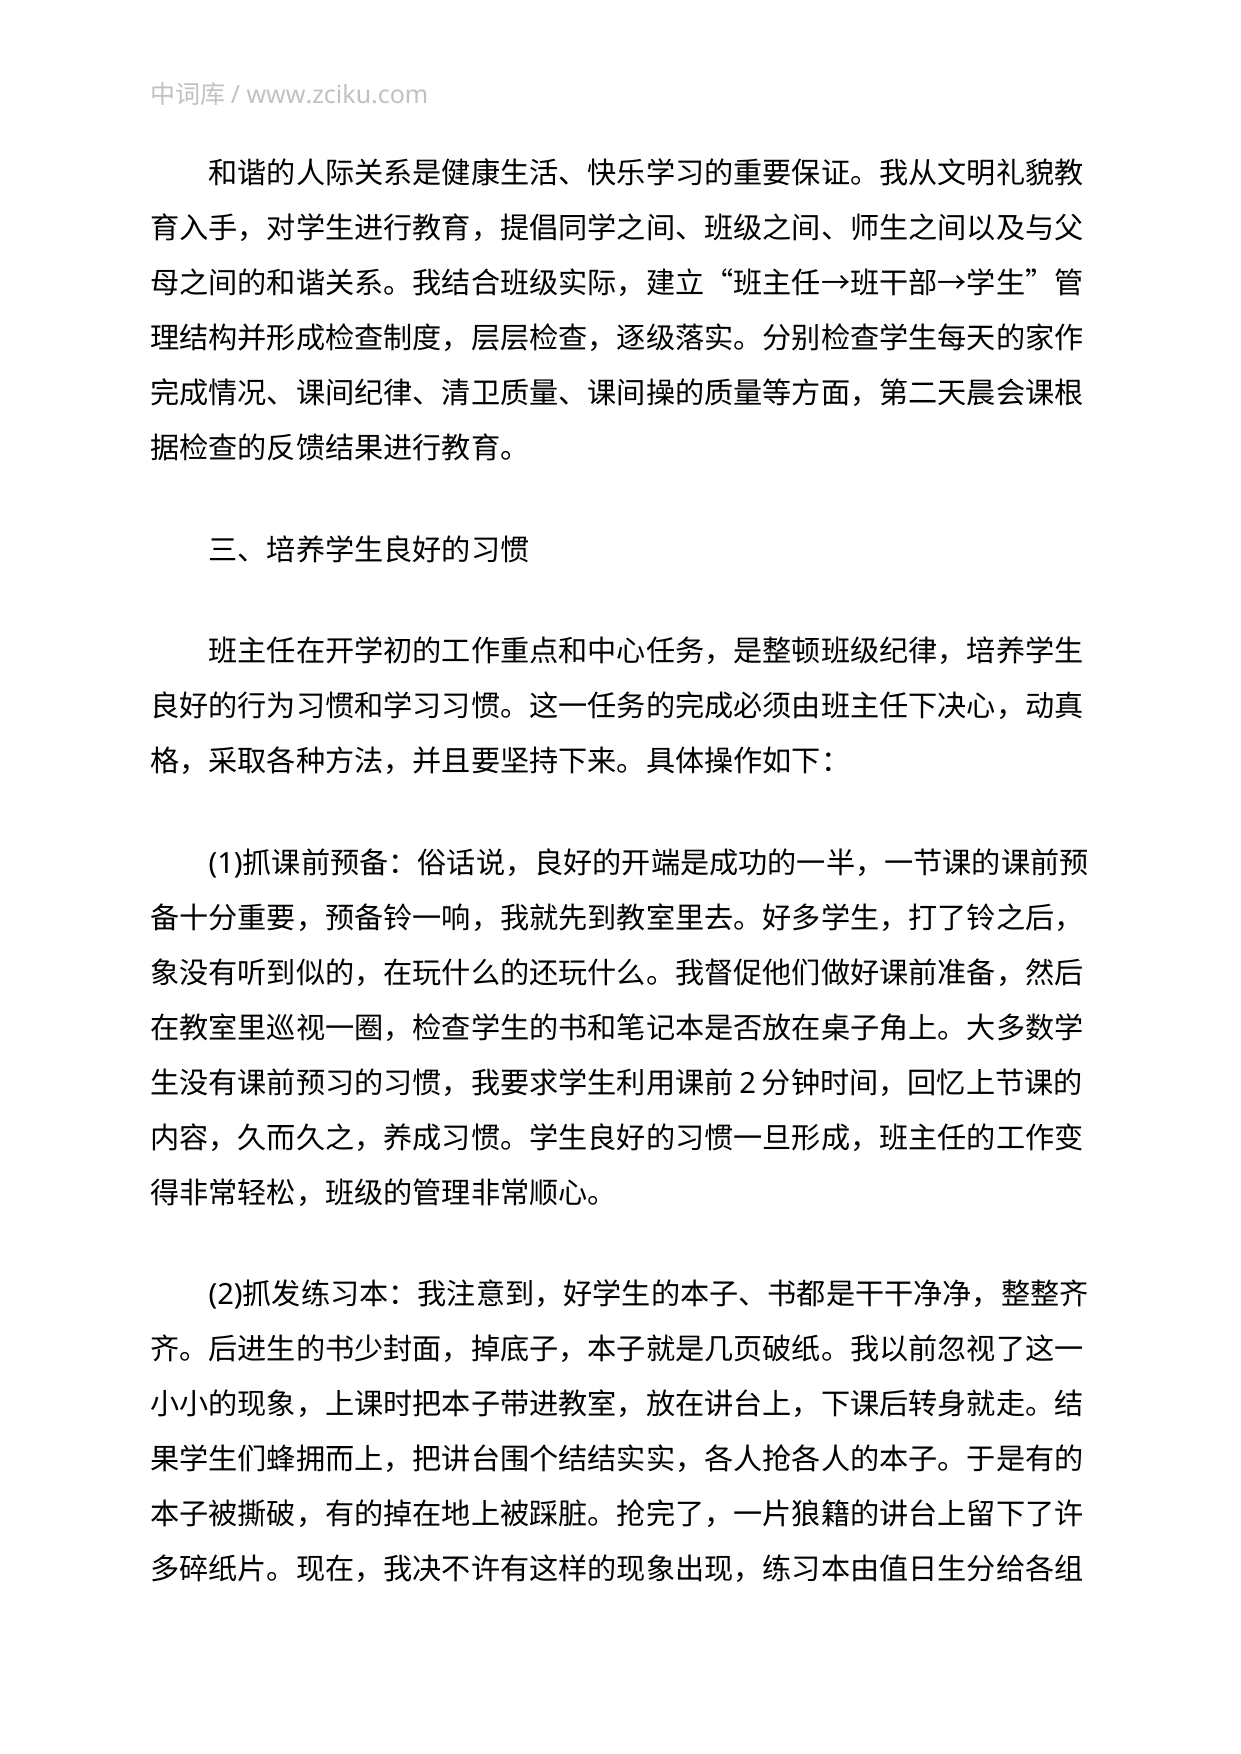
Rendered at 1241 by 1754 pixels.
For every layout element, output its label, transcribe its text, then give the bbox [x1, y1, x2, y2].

text 和谐的人际关系是健康生活、快乐学习的重要保证。我从文明礼貌教育入手，对学生进行教育，提倡同学之间、班级之间、师生之间以及与父母之间的和谐关系。我结合班级实际，建立“班主任→班干部→学生”管理结构并形成检查制度，层层检查，逐级落实。分别检查学生每天的家作完成情况、课间纪律、清卫质量、课间操的质量等方面，第二天晨会课根据检查的反馈结果进行教育。 [150, 150, 1090, 467]
text 班主任在开学初的工作重点和中心任务，是整顿班级纪律，培养学生良好的行为习惯和学习习惯。这一任务的完成必须由班主任下决心，动真格，采取各种方法，并且要坚持下来。具体操作如下： [150, 628, 1090, 780]
text 三、培养学生良好的习惯 [150, 526, 1090, 568]
text (1)抓课前预备：俗话说，良好的开端是成功的一半，一节课的课前预备十分重要，预备铃一响，我就先到教室里去。好多学生，打了铃之后，象没有听到似的，在玩什么的还玩什么。我督促他们做好课前准备，然后在教室里巡视一圈，检查学生的书和笔记本是否放在桌子角上。大多数学生没有课前预习的习惯，我要求学生利用课前2分钟时间，回忆上节课的内容，久而久之，养成习惯。学生良好的习惯一旦形成，班主任的工作变得非常轻松，班级的管理非常顺心。 [150, 839, 1090, 1211]
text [150, 1271, 1090, 1588]
